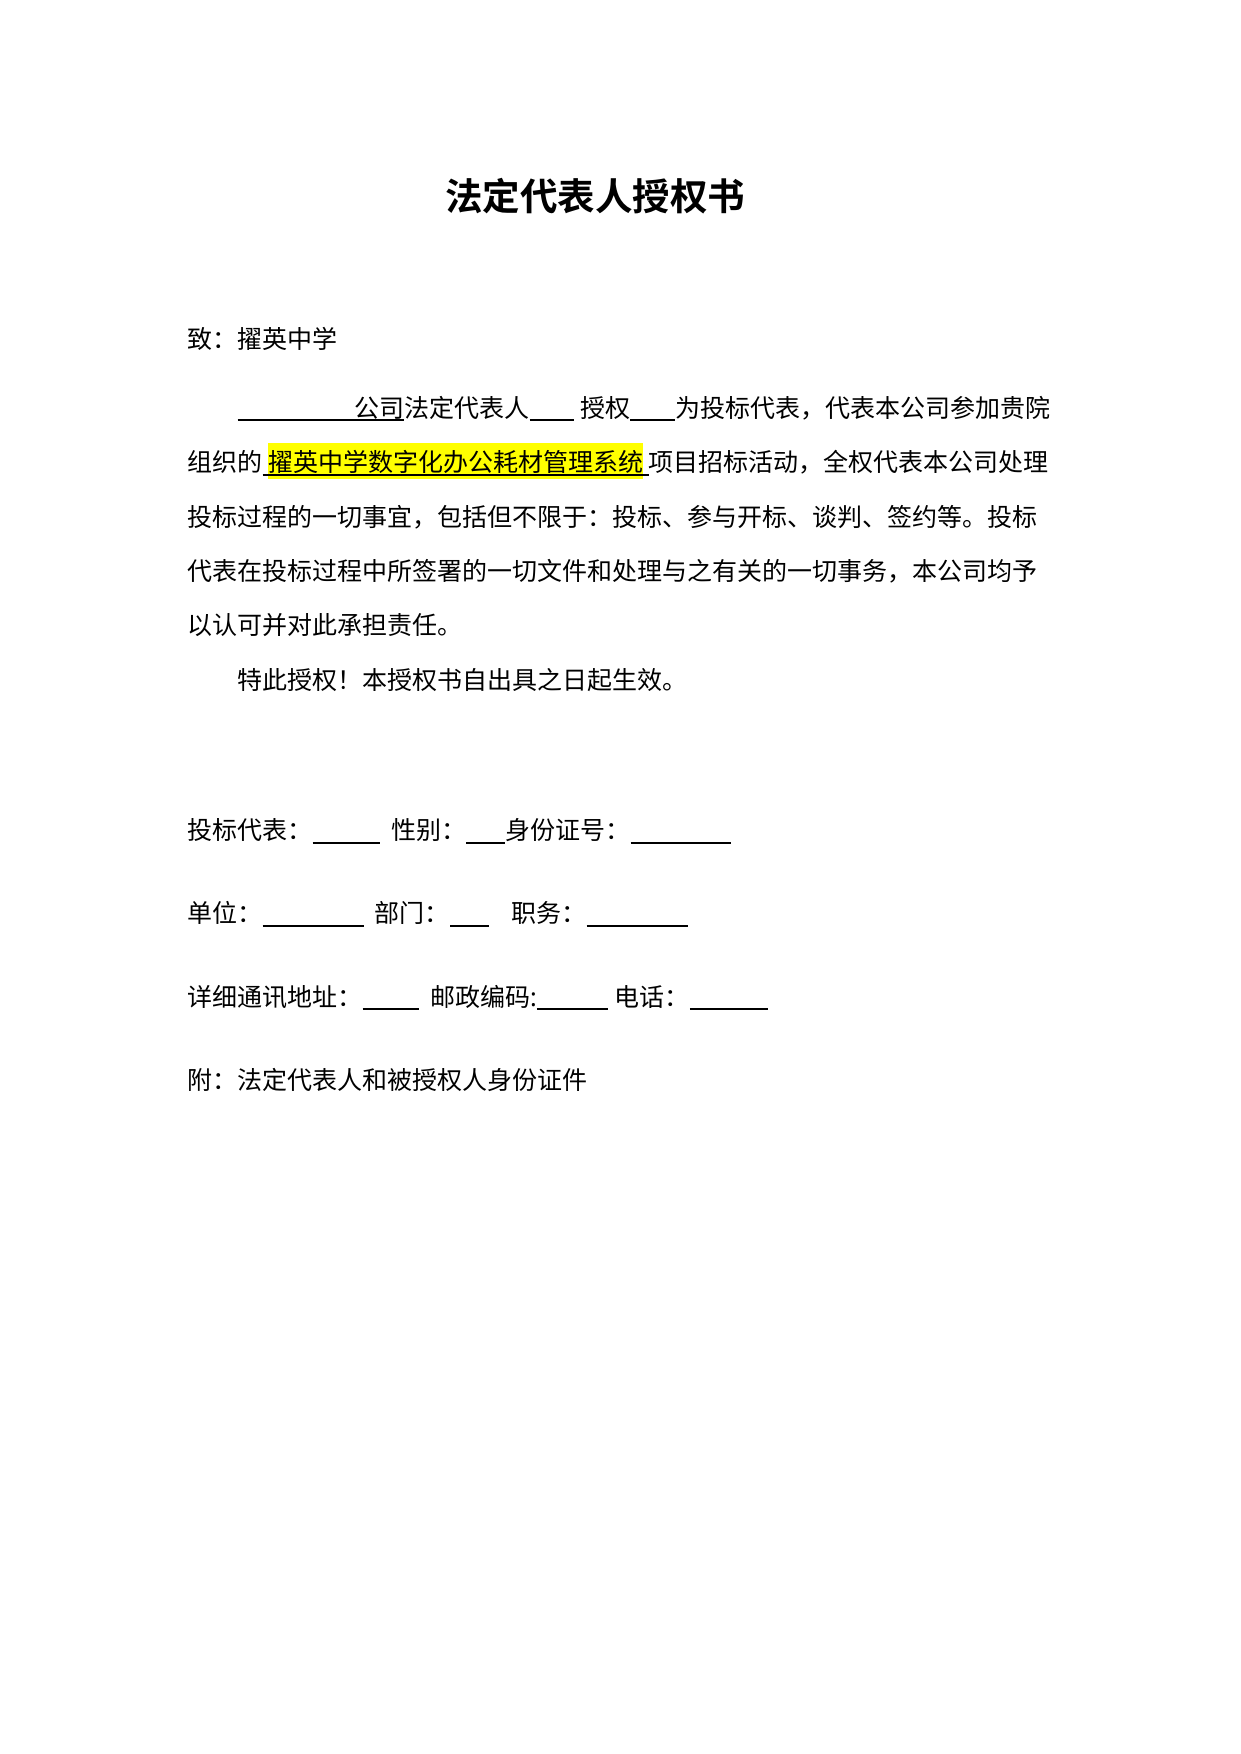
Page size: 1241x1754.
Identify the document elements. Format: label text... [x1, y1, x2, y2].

text 法定代表人授权书 [187, 162, 1003, 227]
text 公司法定代表人 授权 为投标代表，代表本公司参加贵院组织的 擢英中学数字化办公耗材管理系统 项目招标活动，全权代表本公司处理投标过程的一切事宜，包括但不限于：投标、参与开标、谈判、签约等。投标代表在投标过程中所签署的一切文件和处理与之有关的一切事务，本公司均予以认可并对此承担责任。 [187, 388, 1053, 642]
text 致：擢英中学 [187, 305, 1053, 370]
text 特此授权！本授权书自出具之日起生效。 [187, 660, 1053, 696]
text 附：法定代表人和被授权人身份证件 [187, 1046, 1053, 1111]
text 详细通讯地址： 邮政编码: 电话： [187, 963, 1053, 1028]
text 单位： 部门： 职务： [187, 879, 1053, 944]
text 投标代表： 性别： 身份证号： [187, 796, 1053, 861]
